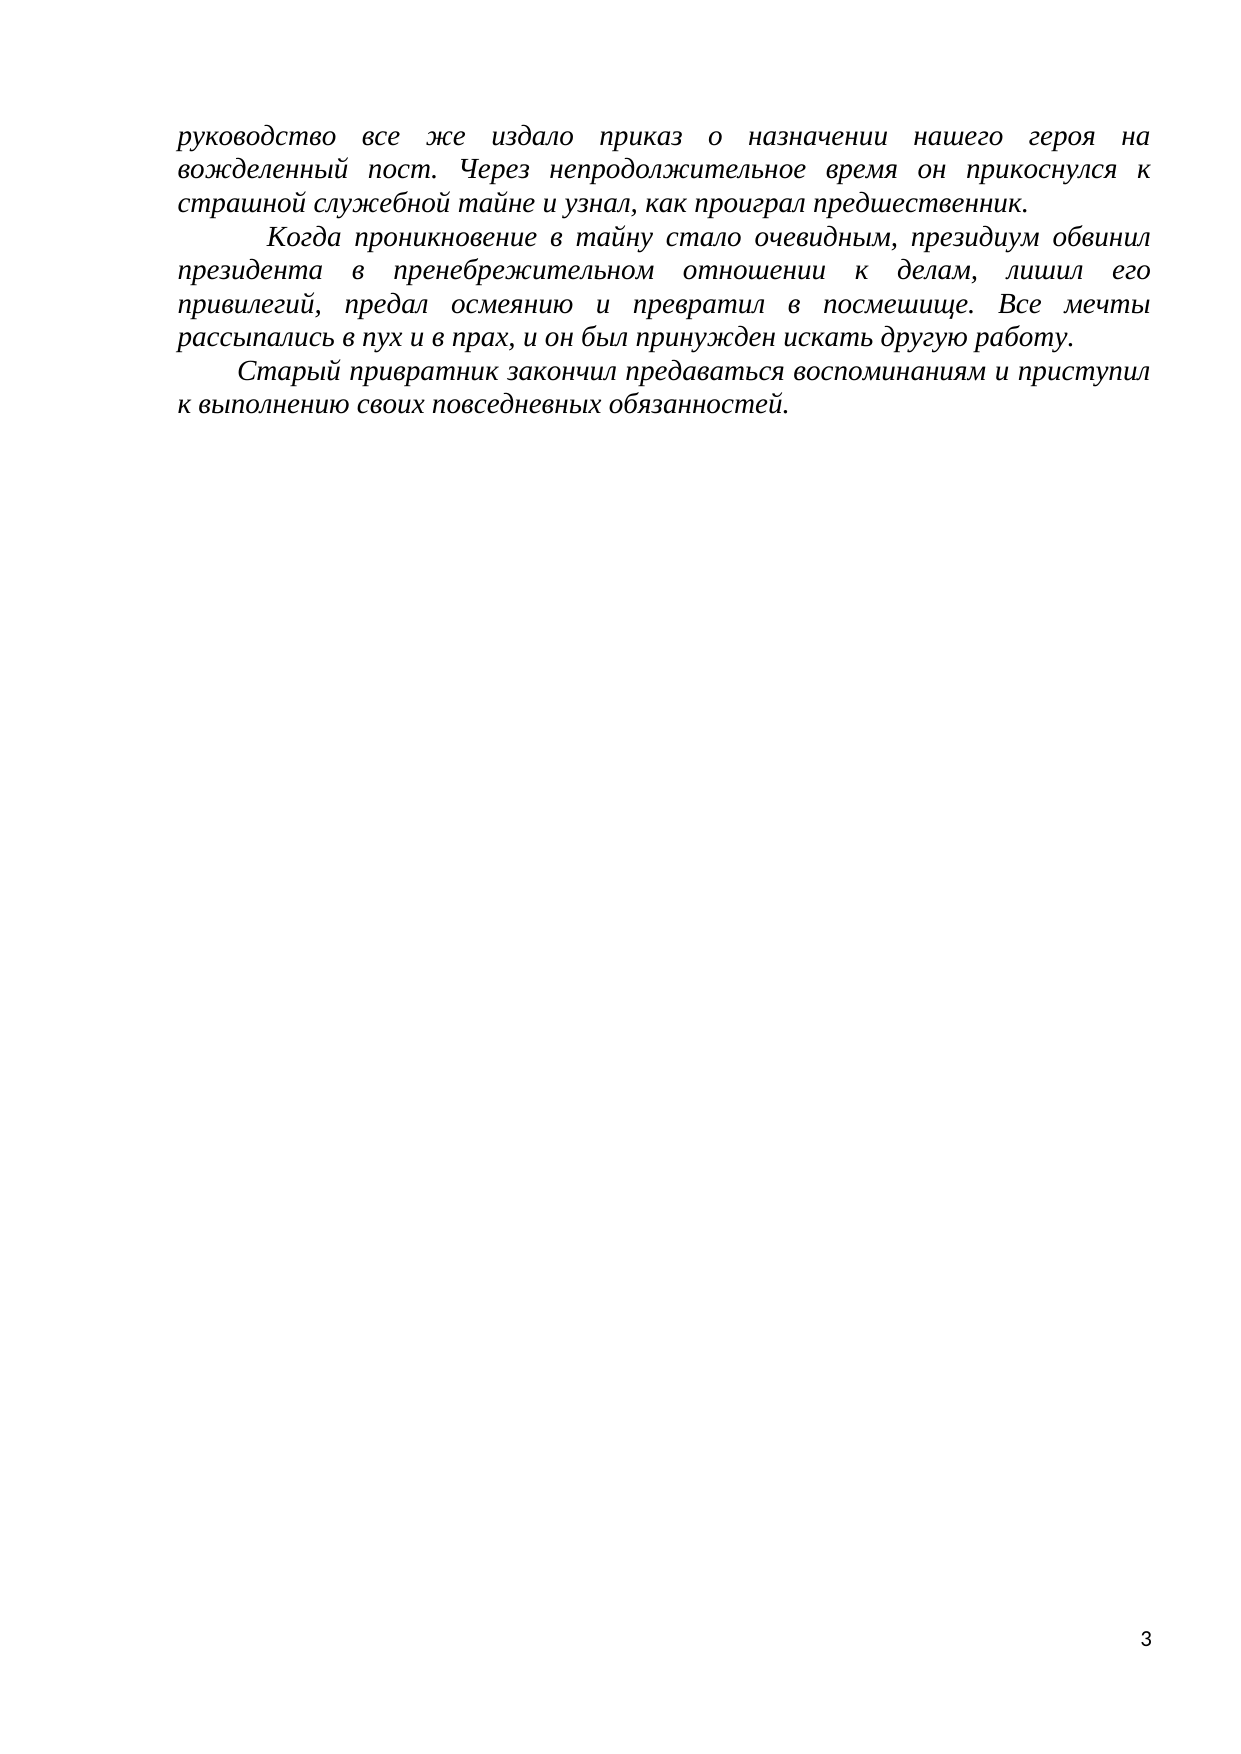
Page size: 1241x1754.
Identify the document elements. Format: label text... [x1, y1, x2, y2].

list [177, 118, 1152, 219]
list Старый привратник закончил предаваться воспоминаниям и приступил к выполнению своих повседневных обязанностей. [177, 353, 1152, 420]
list Когда проникновение в тайну стало очевидным, президиум обвинил президента в пренебрежительном отношении к делам, лишил его привилегий, предал осмеянию и превратил в посмешище. Все мечты рассыпались в пух и в прах, и он был принужден искать другую работу. [177, 219, 1152, 353]
